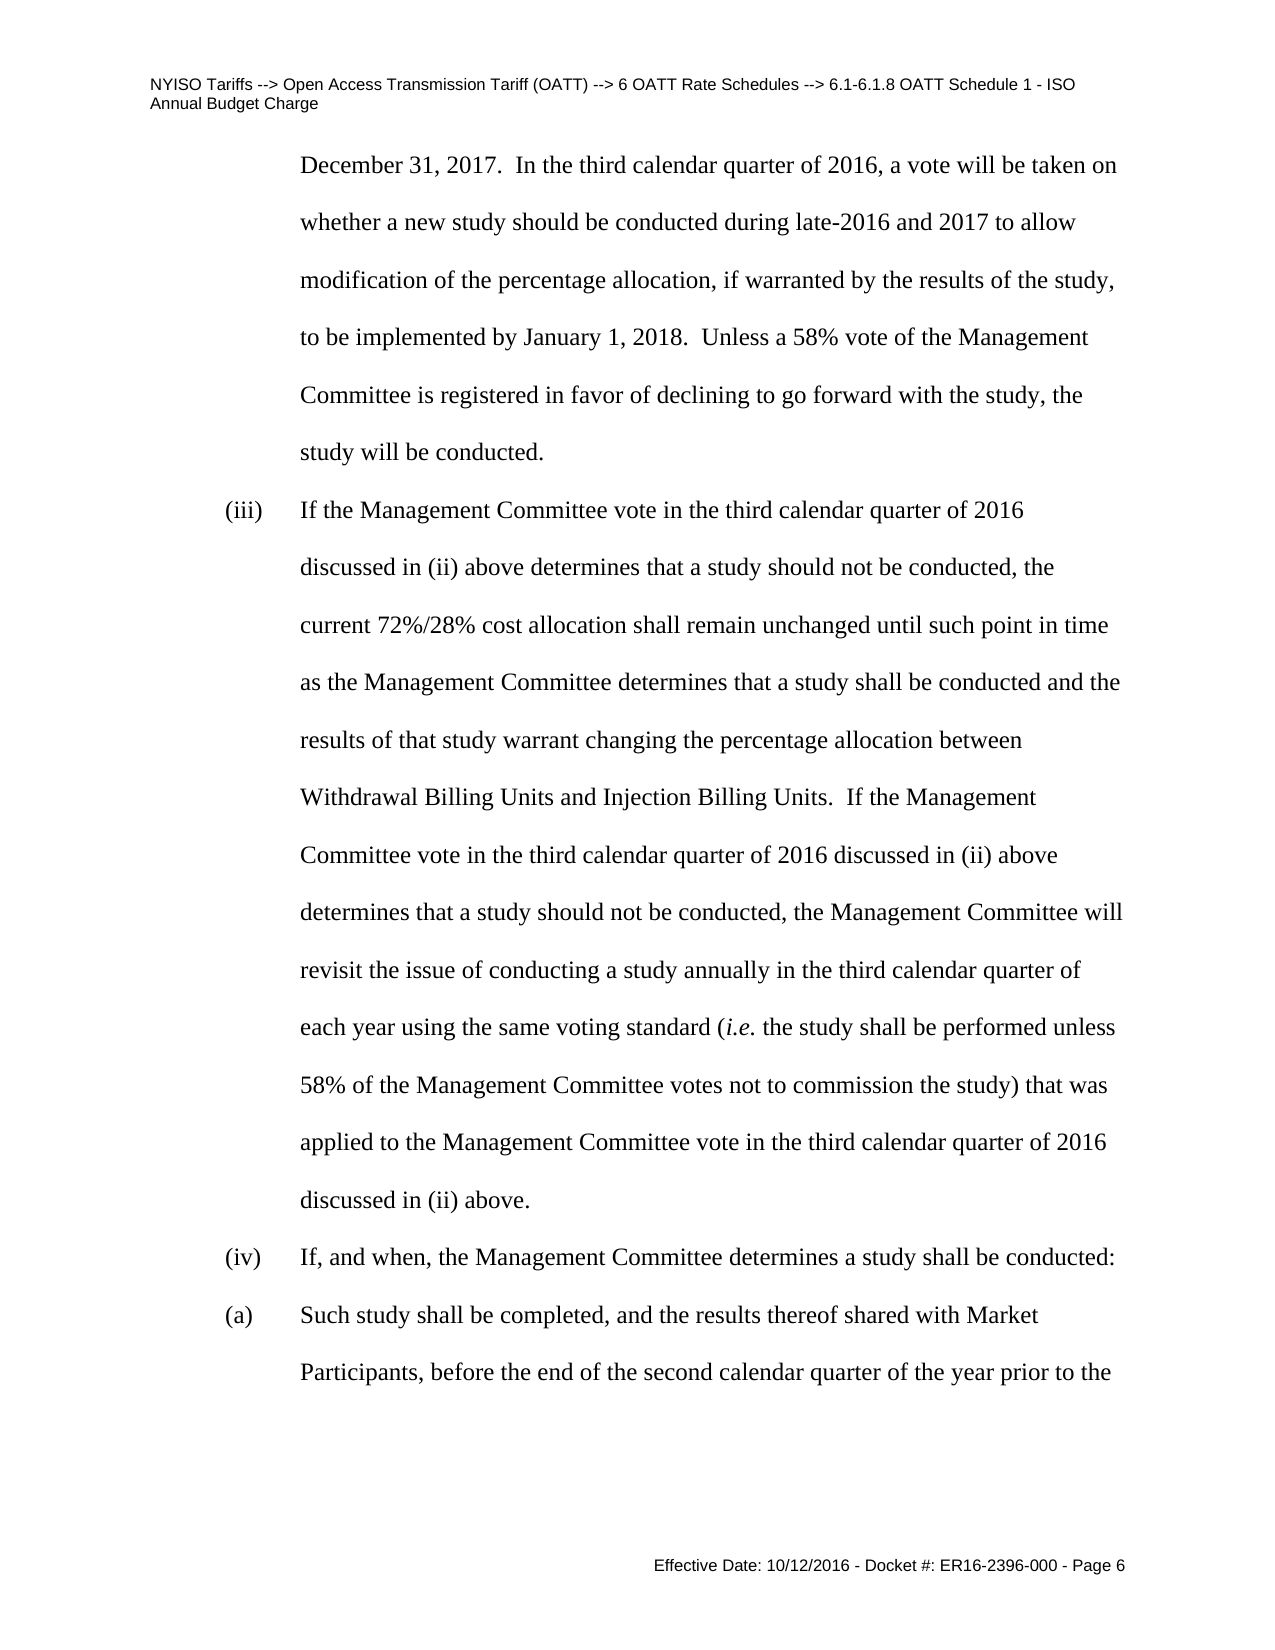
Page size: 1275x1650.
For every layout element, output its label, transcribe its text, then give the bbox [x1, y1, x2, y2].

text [225, 1300, 1125, 1386]
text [225, 150, 1125, 466]
text (iii) If the Management Committee vote in the third calendar quarter of 2016 discussed in (ii) above determines that a study should not be conducted, the current 72%/28% cost allocation shall remain unchanged until such point in time as the Management Committee determines that a study shall be conducted and the results of that study warrant changing the percentage allocation between Withdrawal Billing Units and Injection Billing Units. If the Management Committee vote in the third calendar quarter of 2016 discussed in (ii) above determines that a study should not be conducted, the Management Committee will revisit the issue of conducting a study annually in the third calendar quarter of each year using the same voting standard (i.e. the study shall be performed unless 58% of the Management Committee votes not to commission the study) that was applied to the Management Committee vote in the third calendar quarter of 2016 discussed in (ii) above. [225, 495, 1125, 1214]
text (iv) If, and when, the Management Committee determines a study shall be conducted: [225, 1242, 1125, 1271]
